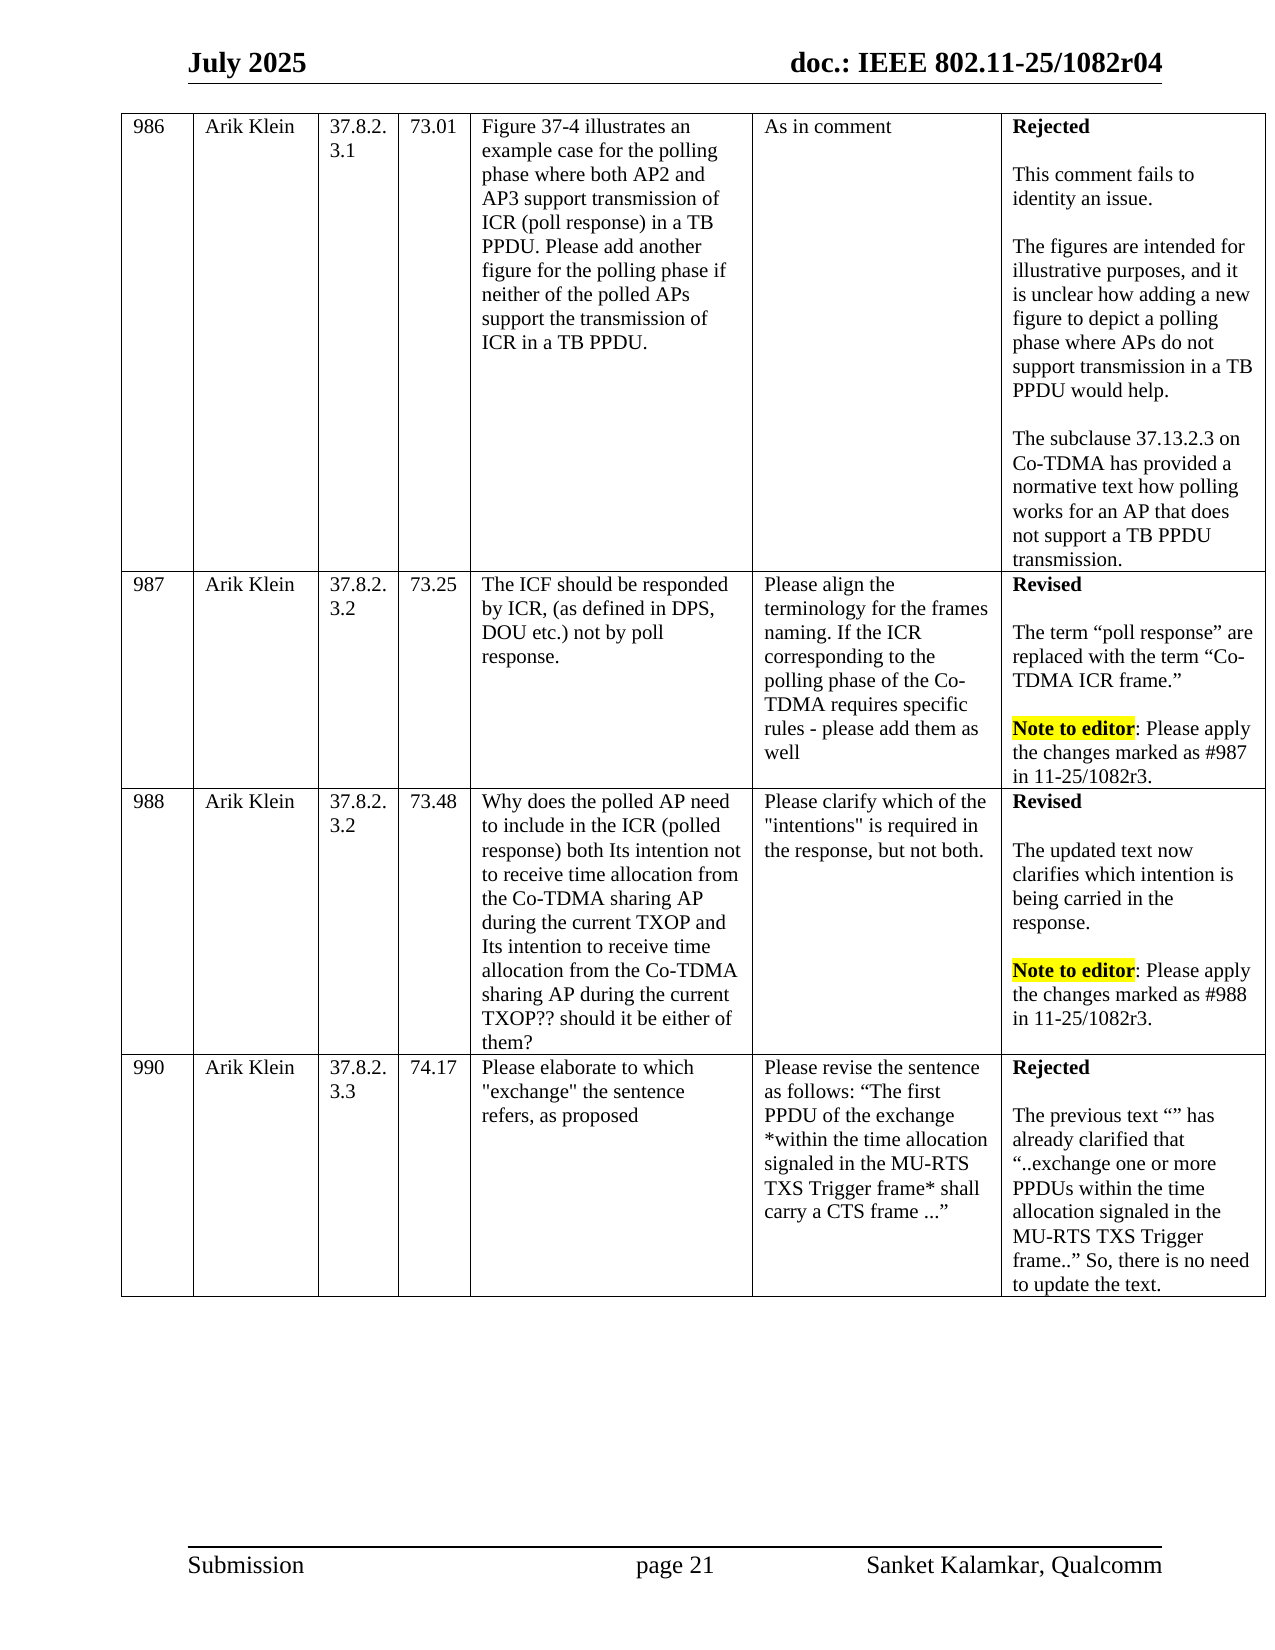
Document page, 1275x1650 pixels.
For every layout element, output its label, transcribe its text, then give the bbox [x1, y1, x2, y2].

table_cell Revised The term “poll response” are replaced with the term “Co-TDMA ICR frame.” Note to editor: Please apply the changes marked as #987 in 11-25/1082r3. [1002, 572, 1265, 788]
table_cell Arik Klein [194, 572, 318, 788]
table_cell 37.8.2.3.2 [319, 789, 398, 1054]
table_cell 990 [122, 1055, 193, 1296]
table_cell Figure 37-4 illustrates an example case for the polling phase where both AP2 and AP3 support transmission of ICR (poll response) in a TB PPDU. Please add another figure for the polling phase if neither of the polled APs support the transmission of ICR in a TB PPDU. [471, 114, 752, 571]
table_cell 988 [122, 789, 193, 1054]
table_cell Please align the terminology for the frames naming. If the ICR corresponding to the polling phase of the Co-TDMA requires specific rules - please add them as well [753, 572, 1001, 788]
table_cell Please revise the sentence as follows: “The first PPDU of the exchange *within the time allocation signaled in the MU-RTS TXS Trigger frame* shall carry a CTS frame ...” [753, 1055, 1001, 1296]
table_cell 37.8.2.3.2 [319, 572, 398, 788]
table_cell Please elaborate to which "exchange" the sentence refers, as proposed [471, 1055, 752, 1296]
table_cell 37.8.2.3.3 [319, 1055, 398, 1296]
table_cell 74.17 [399, 1055, 470, 1296]
table_cell 986 [122, 114, 193, 571]
table_cell Revised The updated text now clarifies which intention is being carried in the response. Note to editor: Please apply the changes marked as #988 in 11-25/1082r3. [1002, 789, 1265, 1054]
table_cell 73.25 [399, 572, 470, 788]
table_cell 37.8.2.3.1 [319, 114, 398, 571]
table_cell Arik Klein [194, 1055, 318, 1296]
table_cell As in comment [753, 114, 1001, 571]
table_cell Rejected This comment fails to identity an issue. The figures are intended for illustrative purposes, and it is unclear how adding a new figure to depict a polling phase where APs do not support transmission in a TB PPDU would help. The subclause 37.13.2.3 on Co-TDMA has provided a normative text how polling works for an AP that does not support a TB PPDU transmission. [1002, 114, 1265, 571]
table_cell Why does the polled AP need to include in the ICR (polled response) both Its intention not to receive time allocation from the Co-TDMA sharing AP during the current TXOP and Its intention to receive time allocation from the Co-TDMA sharing AP during the current TXOP?? should it be either of them? [471, 789, 752, 1054]
table_cell The ICF should be responded by ICR, (as defined in DPS, DOU etc.) not by poll response. [471, 572, 752, 788]
table_cell Arik Klein [194, 789, 318, 1054]
table_cell 73.48 [399, 789, 470, 1054]
table_cell 987 [122, 572, 193, 788]
table_cell Rejected The previous text “” has already clarified that “..exchange one or more PPDUs within the time allocation signaled in the MU-RTS TXS Trigger frame..” So, there is no need to update the text. [1002, 1055, 1265, 1296]
table_cell 73.01 [399, 114, 470, 571]
table_cell Please clarify which of the "intentions" is required in the response, but not both. [753, 789, 1001, 1054]
table_cell Arik Klein [194, 114, 318, 571]
